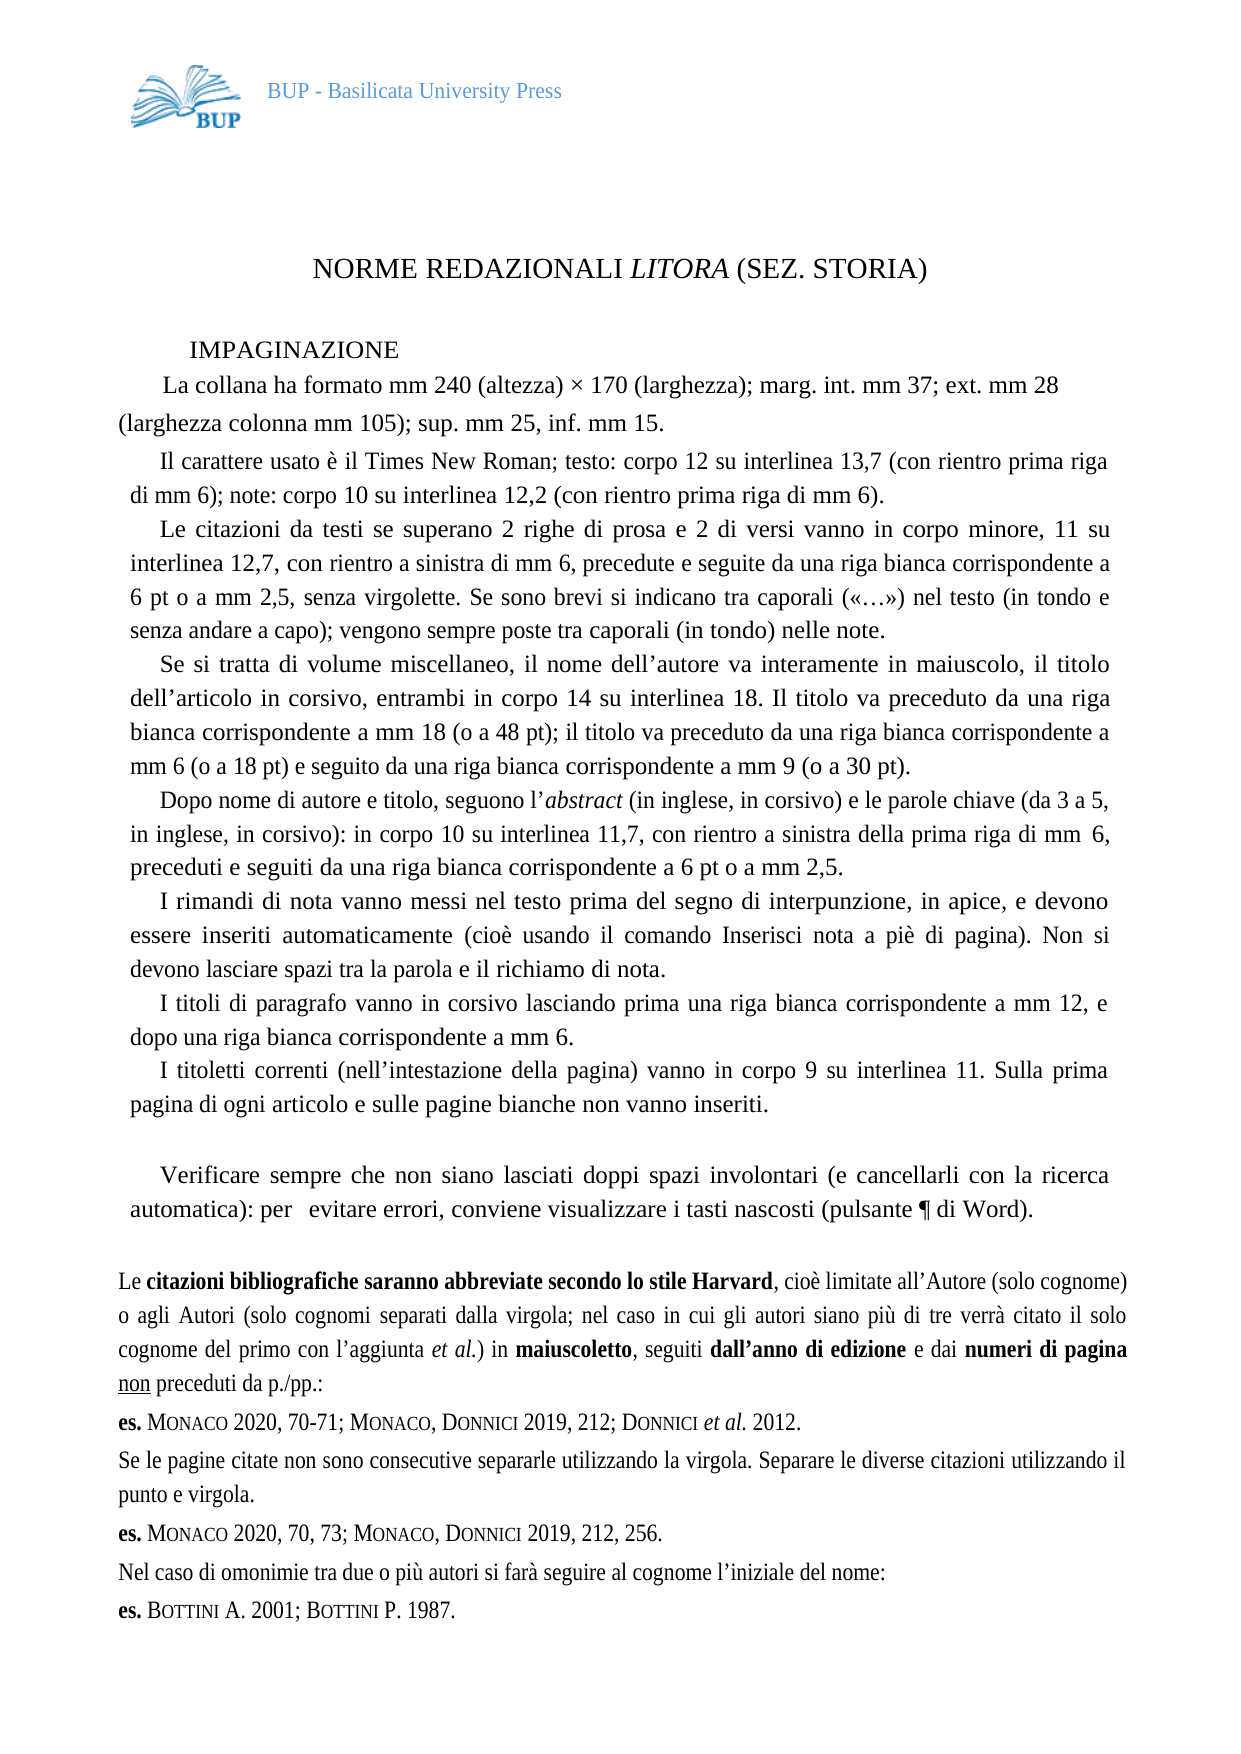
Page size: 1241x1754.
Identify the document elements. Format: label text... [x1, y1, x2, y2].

text Verificare sempre che non siano lasciati doppi spazi involontari (e cancellarli con la ricerca automatica): per evitare errori, conviene visualizzare i tasti nascosti (pulsante ¶ di Word). [130, 1160, 1110, 1222]
text es. Bottini A. 2001; Bottini P. 1987. [118, 1595, 1128, 1624]
text I titoletti correnti (nell’intestazione della pagina) vanno in corpo 9 su interlinea 11. Sulla prima pagina di ogni articolo e sulle pagine bianche non vanno inseriti. [130, 1056, 1110, 1118]
picture [130, 65, 241, 128]
text IMPAGINAZIONE [189, 335, 1122, 364]
text I titoli di paragrafo vanno in corsivo lasciando prima una riga bianca corrispondente a mm 12, e dopo una riga bianca corrispondente a mm 6. [130, 988, 1110, 1051]
text es. Monaco 2020, 70-71; Monaco, Donnici 2019, 212; Donnici et al. 2012. [118, 1407, 1128, 1435]
text Se si tratta di volume miscellaneo, il nome dell’autore va interamente in maiuscolo, il titolo dell’articolo in corsivo, entrambi in corpo 14 su interlinea 18. Il titolo va preceduto da una riga bianca corrispondente a mm 18 (o a 48 pt); il titolo va preceduto da una riga bianca corrispondente a mm 6 (o a 18 pt) e seguito da una riga bianca corrispondente a mm 9 (o a 30 pt). [130, 649, 1111, 780]
text Le citazioni bibliografiche saranno abbreviate secondo lo stile Harvard, cioè limitate all’Autore (solo cognome) o agli Autori (solo cognomi separati dalla virgola; nel caso in cui gli autori siano più di tre verrà citato il solo cognome del primo con l’aggiunta et al.) in maiuscoletto, seguiti dall’anno di edizione e dai numeri di pagina non preceduti da p./pp.: [118, 1266, 1128, 1397]
text NORME REDAZIONALI LITORA (SEZ. STORIA) [118, 251, 1122, 284]
text Nel caso di omonimie tra due o più autori si farà seguire al cognome l’iniziale del nome: [118, 1557, 1128, 1585]
text Dopo nome di autore e titolo, seguono l’abstract (in inglese, in corsivo) e le parole chiave (da 3 a 5, in inglese, in corsivo): in corpo 10 su interlinea 11,7, con rientro a sinistra della prima riga di mm 6, preceduti e seguiti da una riga bianca corrispondente a 6 pt o a mm 2,5. [130, 785, 1110, 881]
text Le citazioni da testi se superano 2 righe di prosa e 2 di versi vanno in corpo minore, 11 su interlinea 12,7, con rientro a sinistra di mm 6, precedute e seguite da una riga bianca corrispondente a 6 pt o a mm 2,5, senza virgolette. Se sono brevi si indicano tra caporali («…») nel testo (in tondo e senza andare a capo); vengono sempre poste tra caporali (in tondo) nelle note. [130, 514, 1111, 644]
text es. Monaco 2020, 70, 73; Monaco, Donnici 2019, 212, 256. [118, 1518, 1128, 1547]
text Se le pagine citate non sono consecutive separarle utilizzando la virgola. Separare le diverse citazioni utilizzando il punto e virgola. [118, 1445, 1128, 1508]
text La collana ha formato mm 240 (altezza) × 170 (larghezza); marg. int. mm 37; ext. mm 28 (larghezza colonna mm 105); sup. mm 25, inf. mm 15. [118, 364, 1122, 440]
text I rimandi di nota vanno messi nel testo prima del segno di interpunzione, in apice, e devono essere inseriti automaticamente (cioè usando il comando Inserisci nota a piè di pagina). Non si devono lasciare spazi tra la parola e il richiamo di nota. [130, 886, 1110, 983]
text Il carattere usato è il Times New Roman; testo: corpo 12 su interlinea 13,7 (con rientro prima riga di mm 6); note: corpo 10 su interlinea 12,2 (con rientro prima riga di mm 6). [130, 446, 1110, 509]
